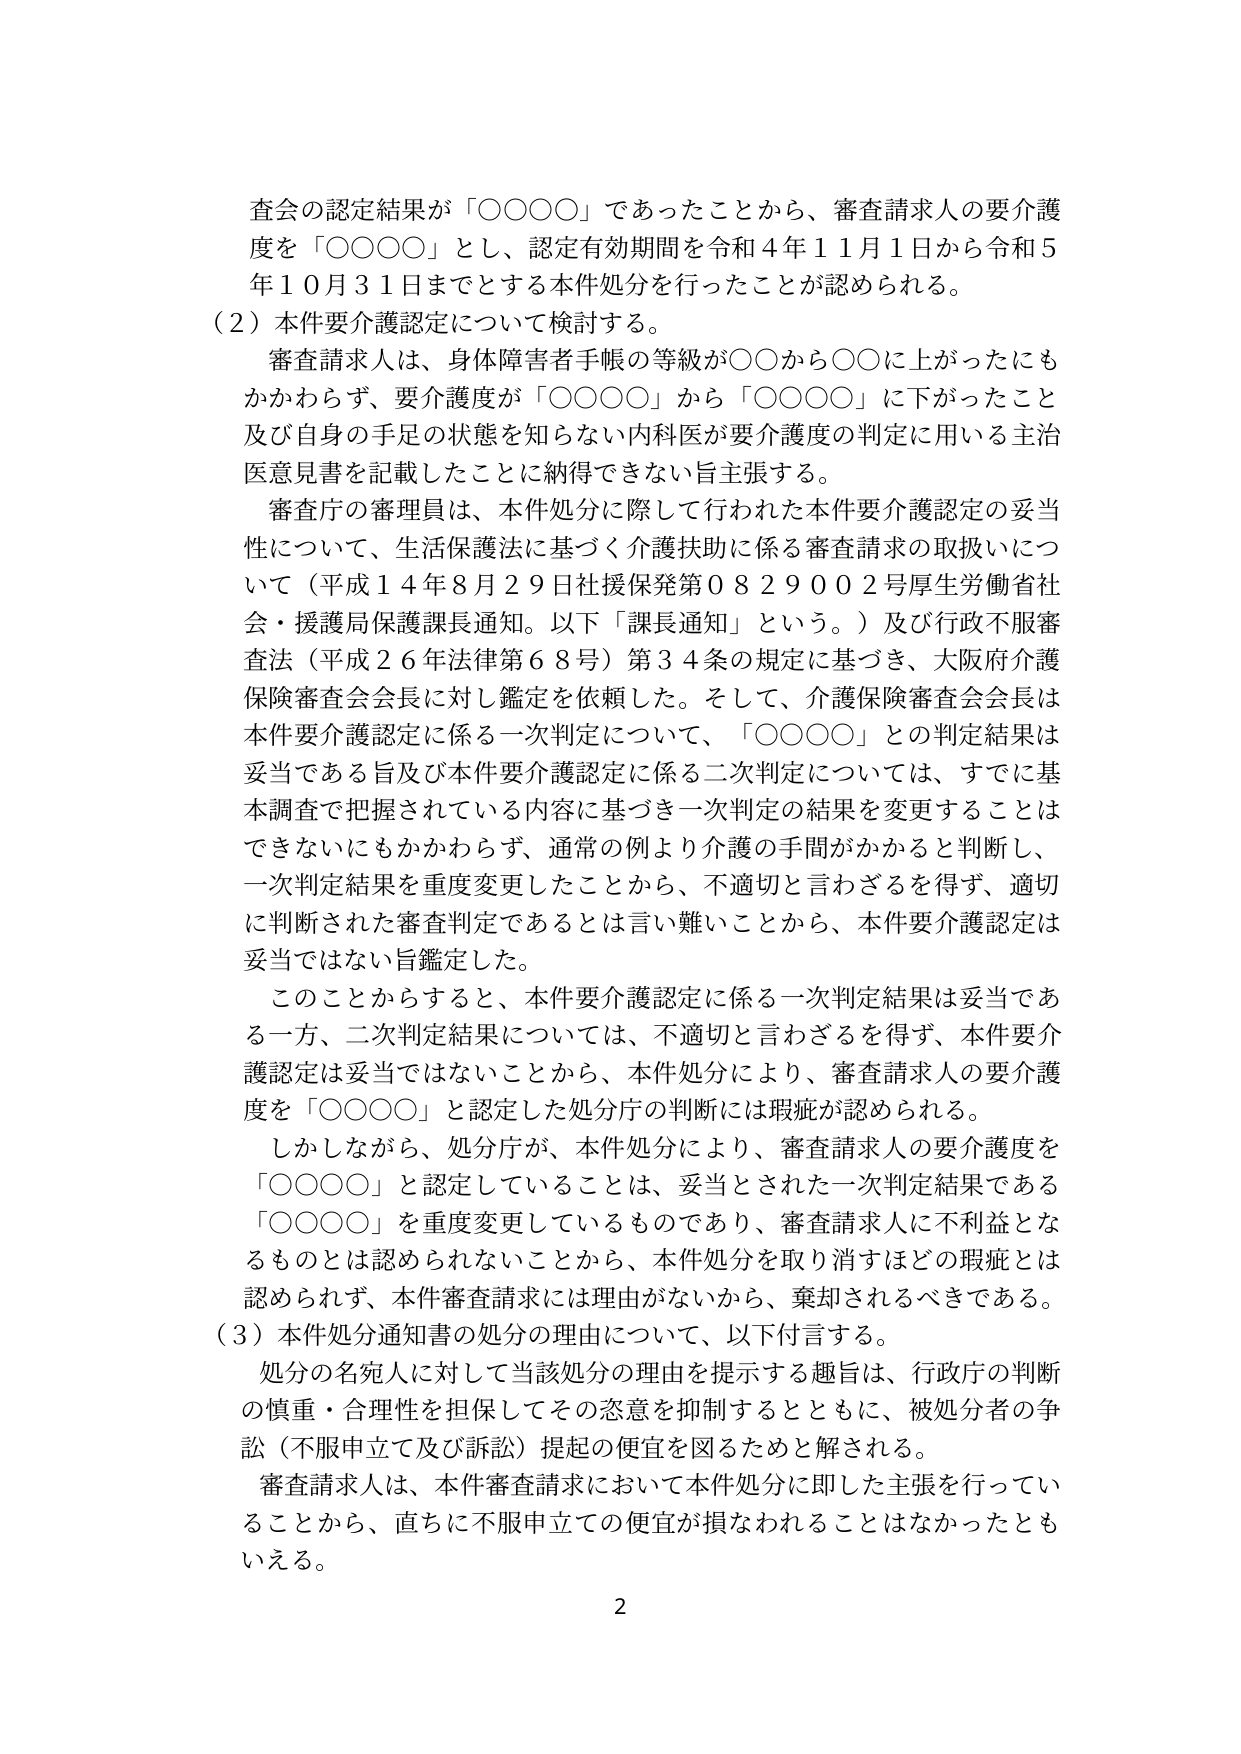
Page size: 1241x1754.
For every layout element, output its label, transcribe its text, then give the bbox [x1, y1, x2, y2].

text 処分の名宛人に対して当該処分の理由を提示する趣旨は、行政庁の判断の慎重・合理性を担保してその恣意を抑制するとともに、被処分者の争訟（不服申立て及び訴訟）提起の便宜を図るためと解される。 [177, 1353, 1063, 1465]
text 審査庁の審理員は、本件処分に際して行われた本件要介護認定の妥当性について、生活保護法に基づく介護扶助に係る審査請求の取扱いについて（平成１４年８月２９日社援保発第０８２９００２号厚生労働省社会・援護局保護課長通知。以下「課長通知」という。）及び行政不服審査法（平成２６年法律第６８号）第３４条の規定に基づき、大阪府介護保険審査会会長に対し鑑定を依頼した。そして、介護保険審査会会長は、本件要介護認定に係る一次判定について、「○○○○」との判定結果は妥当である旨及び本件要介護認定に係る二次判定については、すでに基本調査で把握されている内容に基づき一次判定の結果を変更することはできないにもかかわらず、通常の例より介護の手間がかかると判断し、一次判定結果を重度変更したことから、不適切と言わざるを得ず、適切に判断された審査判定であるとは言い難いことから、本件要介護認定は妥当ではない旨鑑定した。 [243, 490, 1063, 978]
text 審査請求人は、身体障害者手帳の等級が○○から○○に上がったにもかかわらず、要介護度が「○○○○」から「○○○○」に下がったこと及び自身の手足の状態を知らない内科医が要介護度の判定に用いる主治医意見書を記載したことに納得できない旨主張する。 [243, 340, 1063, 490]
text このことからすると、本件要介護認定に係る一次判定結果は妥当である一方、二次判定結果については、不適切と言わざるを得ず、本件要介護認定は妥当ではないことから、本件処分により、審査請求人の要介護度を「○○○○」と認定した処分庁の判断には瑕疵が認められる。 [243, 978, 1063, 1128]
text （２）本件要介護認定について検討する。 [199, 303, 1063, 340]
text （３）本件処分通知書の処分の理由について、以下付言する。 [177, 1315, 1063, 1353]
text しかしながら、処分庁が、本件処分により、審査請求人の要介護度を「○○○○」と認定していることは、妥当とされた一次判定結果である「○○○○」を重度変更しているものであり、審査請求人に不利益となるものとは認められないことから、本件処分を取り消すほどの瑕疵とは認められず、本件審査請求には理由がないから、棄却されるべきである。 [243, 1128, 1063, 1315]
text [199, 190, 1063, 303]
text 審査請求人は、本件審査請求において本件処分に即した主張を行っていることから、直ちに不服申立ての便宜が損なわれることはなかったともいえる。 [177, 1465, 1063, 1578]
